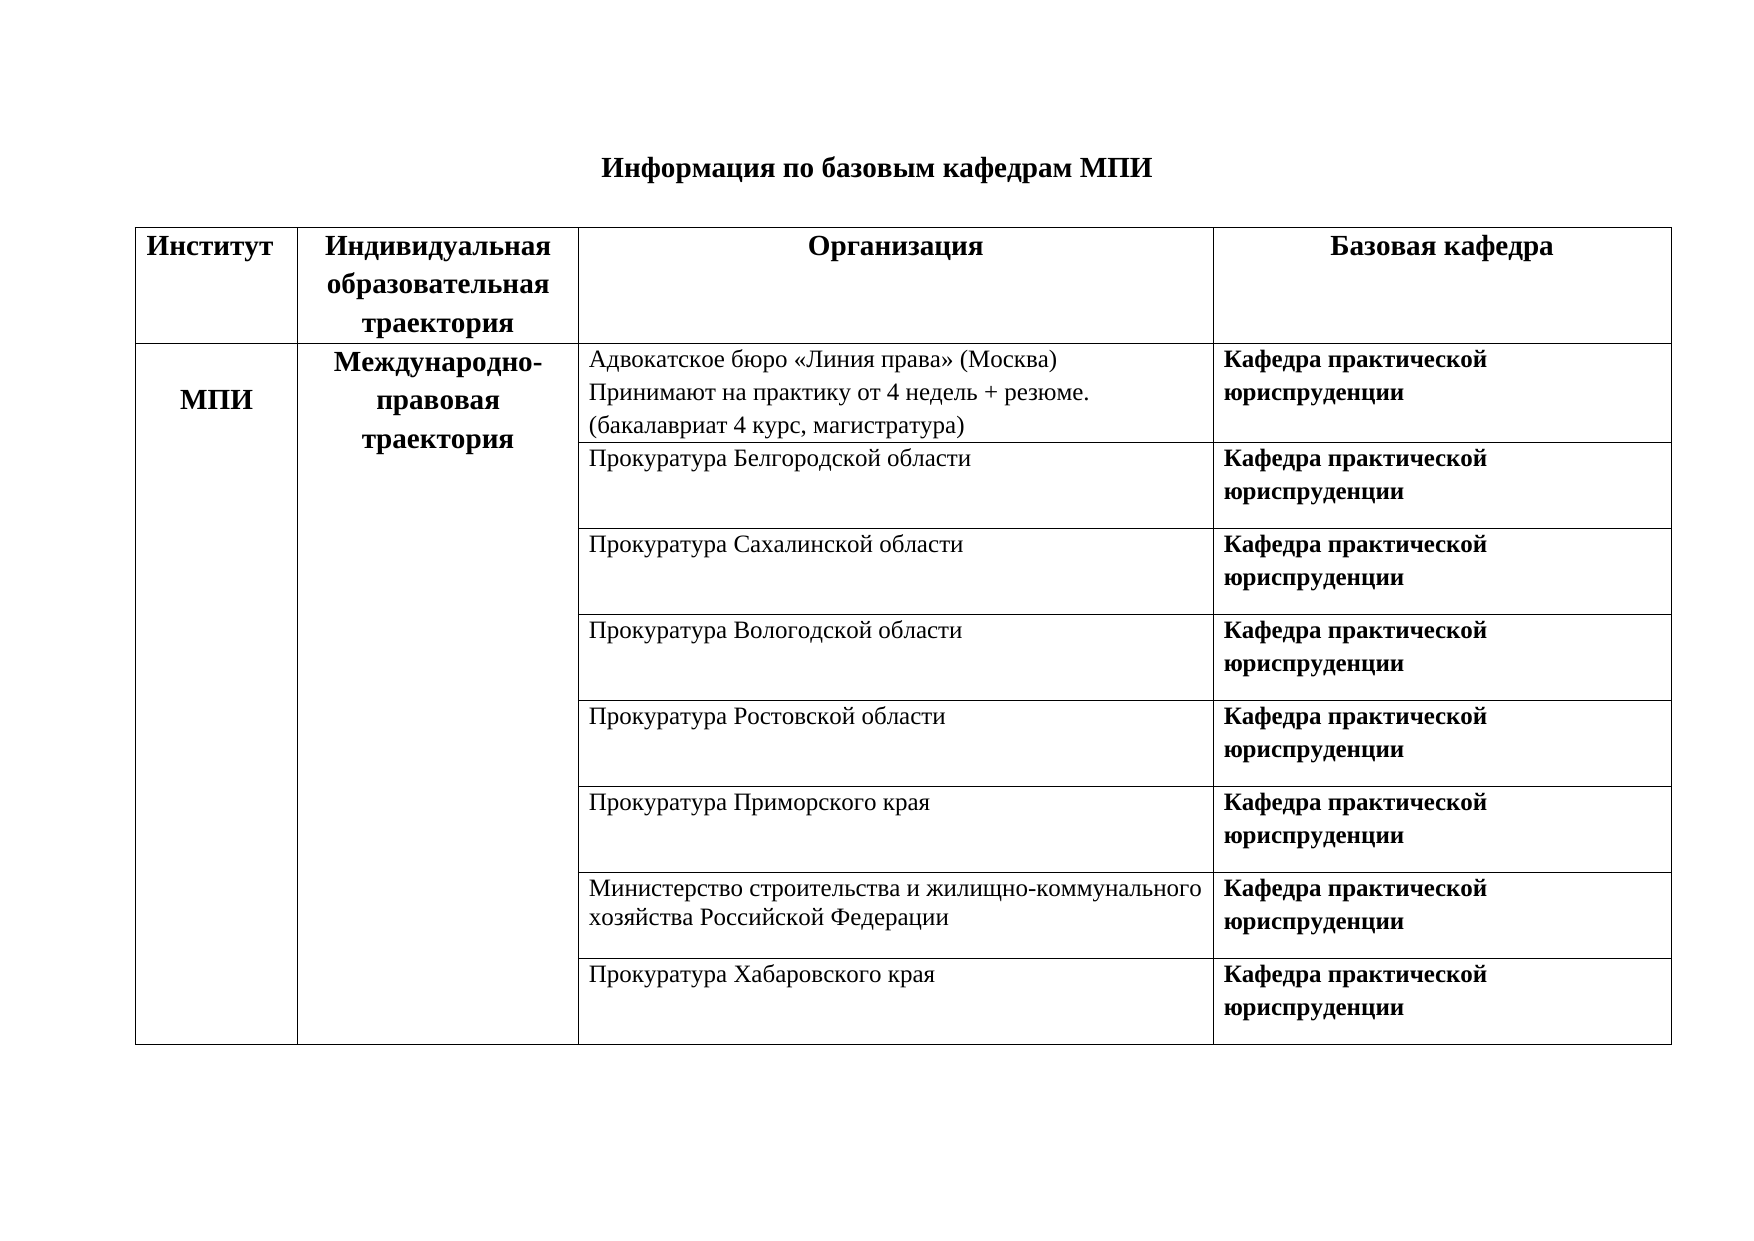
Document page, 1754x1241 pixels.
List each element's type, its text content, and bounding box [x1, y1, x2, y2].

table_header Организация [579, 228, 1213, 343]
table_cell Кафедра практической юриспруденции [1214, 787, 1671, 872]
table_header Базовая кафедра [1214, 228, 1671, 343]
table_cell Кафедра практической юриспруденции [1214, 443, 1671, 528]
table_cell Международно-правовая траектория [298, 344, 578, 1044]
table_cell Кафедра практической юриспруденции [1214, 344, 1671, 442]
table_header Индивидуальная образовательная траектория [298, 228, 578, 343]
table_cell Прокуратура Хабаровского края [579, 959, 1213, 1044]
table_cell МПИ [136, 344, 297, 1044]
table_cell Прокуратура Белгородской области [579, 443, 1213, 528]
table_cell Кафедра практической юриспруденции [1214, 615, 1671, 700]
table_cell Кафедра практической юриспруденции [1214, 873, 1671, 958]
table_cell Адвокатское бюро «Линия права» (Москва) Принимают на практику от 4 недель + резюме. (бакалавриат 4 курс, магистратура) [579, 344, 1213, 442]
table_cell Кафедра практической юриспруденции [1214, 529, 1671, 614]
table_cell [1214, 959, 1671, 1044]
table_cell Прокуратура Вологодской области [579, 615, 1213, 700]
table_header Институт [136, 228, 297, 343]
table_cell Прокуратура Сахалинской области [579, 529, 1213, 614]
table_cell Прокуратура Приморского края [579, 787, 1213, 872]
table_cell Министерство строительства и жилищно-коммунального хозяйства Российской Федерации [579, 873, 1213, 958]
table_cell Прокуратура Ростовской области [579, 701, 1213, 786]
text Информация по базовым кафедрам МПИ [150, 150, 1604, 183]
table_cell Кафедра практической юриспруденции [1214, 701, 1671, 786]
